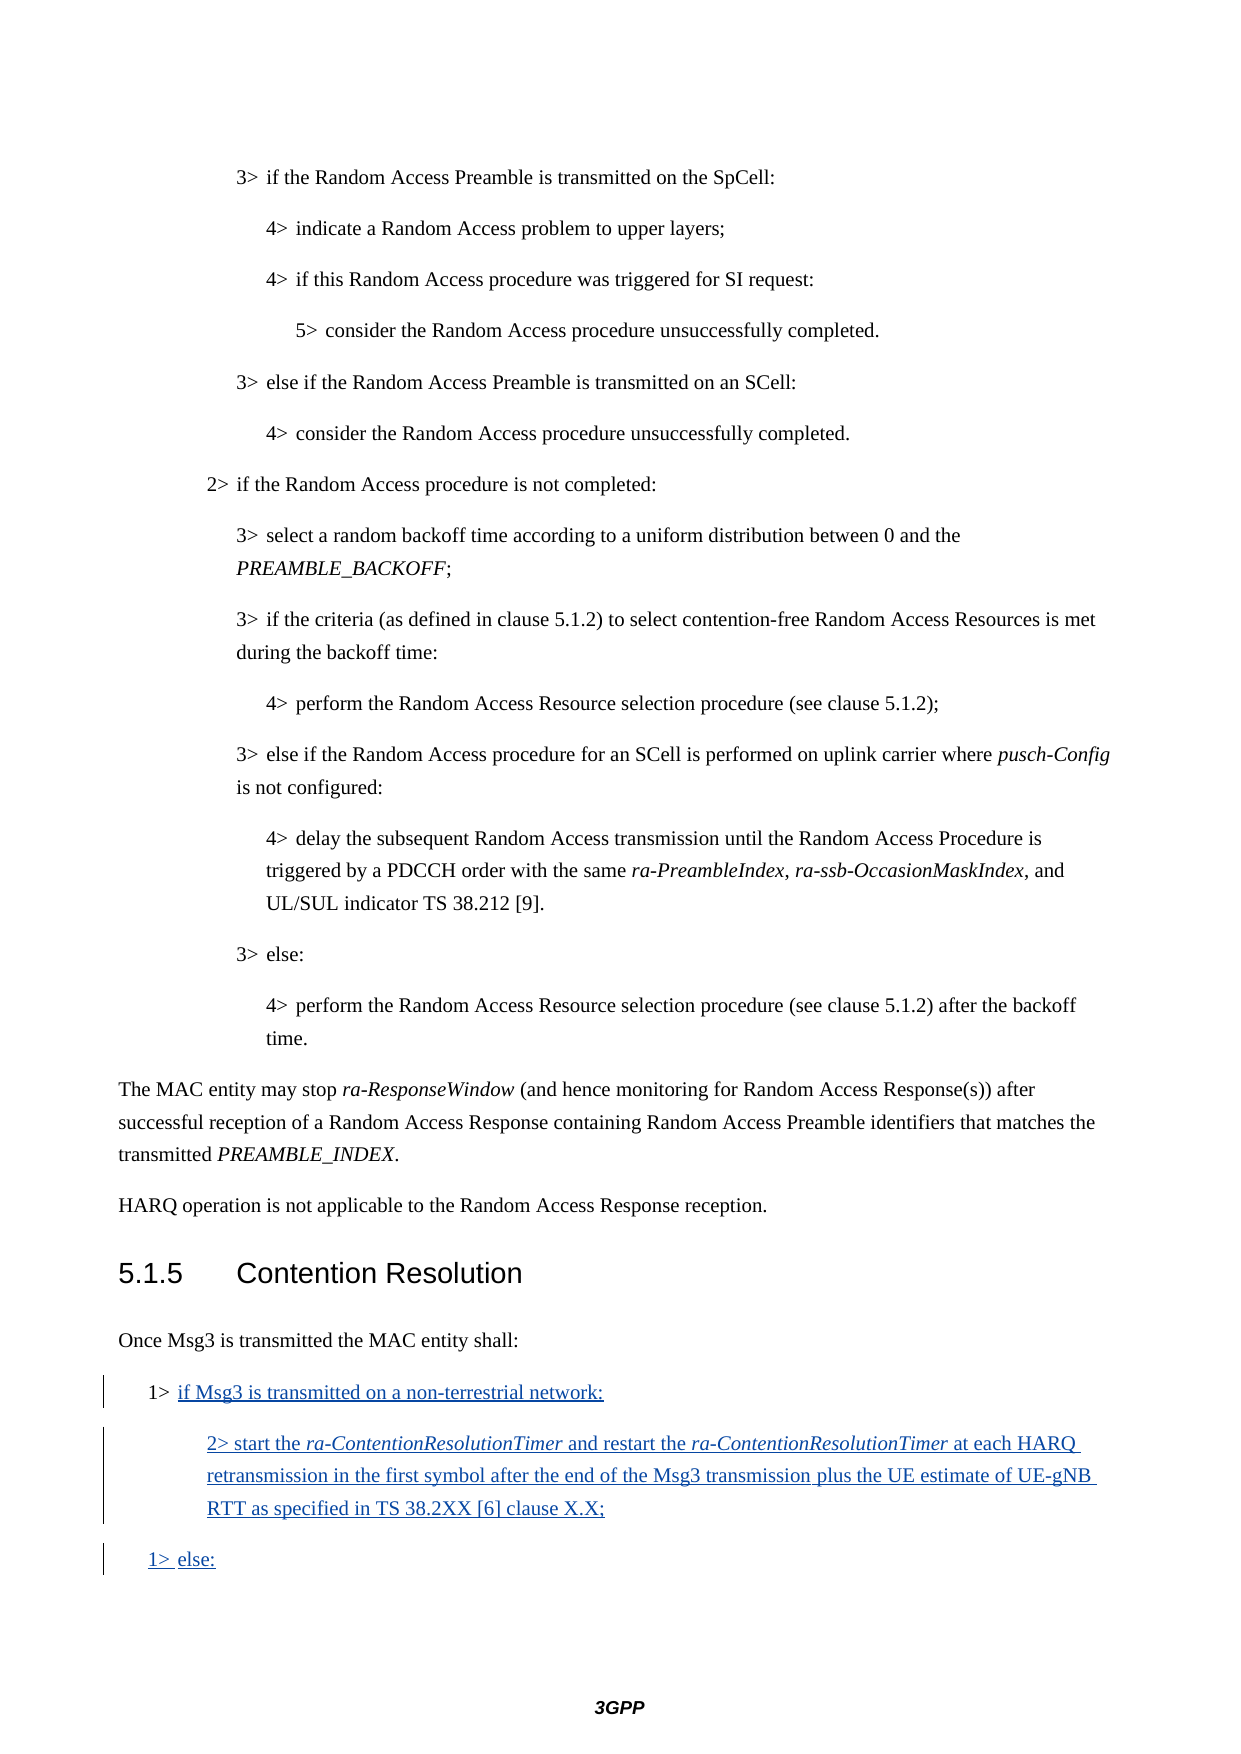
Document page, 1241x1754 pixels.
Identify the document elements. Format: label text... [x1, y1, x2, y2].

text 4> if this Random Access procedure was triggered for SI request: [266, 263, 1122, 295]
text HARQ operation is not applicable to the Random Access Response reception. [118, 1189, 1122, 1222]
text 3> else: [236, 938, 1122, 970]
text 1> [148, 1375, 1122, 1408]
text 4> perform the Random Access Resource selection procedure (see clause 5.1.2); [266, 687, 1122, 719]
text 5> consider the Random Access procedure unsuccessfully completed. [295, 314, 1122, 347]
text 4> indicate a Random Access problem to upper layers; [266, 212, 1122, 244]
text 3> if the Random Access Preamble is transmitted on the SpCell: [236, 160, 1122, 193]
text 3> else if the Random Access Preamble is transmitted on an SCell: [236, 365, 1122, 398]
text 3> if the criteria (as defined in clause 5.1.2) to select contention-free Random Access Resources is met during the backoff time: [236, 603, 1122, 668]
text 3> select a random backoff time according to a uniform distribution between 0 and the PREAMBLE_BACKOFF; [236, 519, 1122, 584]
text 4> perform the Random Access Resource selection procedure (see clause 5.1.2) after the backoff time. [266, 989, 1122, 1054]
text The MAC entity may stop ra-ResponseWindow (and hence monitoring for Random Access Response(s)) after successful reception of a Random Access Response containing Random Access Preamble identifiers that matches the transmitted PREAMBLE_INDEX. [118, 1073, 1122, 1170]
subtitle 5.1.5 Contention Resolution [118, 1240, 1122, 1305]
text Once Msg3 is transmitted the MAC entity shall: [118, 1324, 1122, 1357]
text 4> consider the Random Access procedure unsuccessfully completed. [266, 417, 1122, 449]
text 2> if the Random Access procedure is not completed: [207, 468, 1122, 500]
text 4> delay the subsequent Random Access transmission until the Random Access Procedure is triggered by a PDCCH order with the same ra-PreambleIndex, ra-ssb-OccasionMaskIndex, and UL/SUL indicator TS 38.212 [9]. [266, 822, 1122, 919]
text 3> else if the Random Access procedure for an SCell is performed on uplink carrier where pusch-Config is not configured: [236, 738, 1122, 803]
